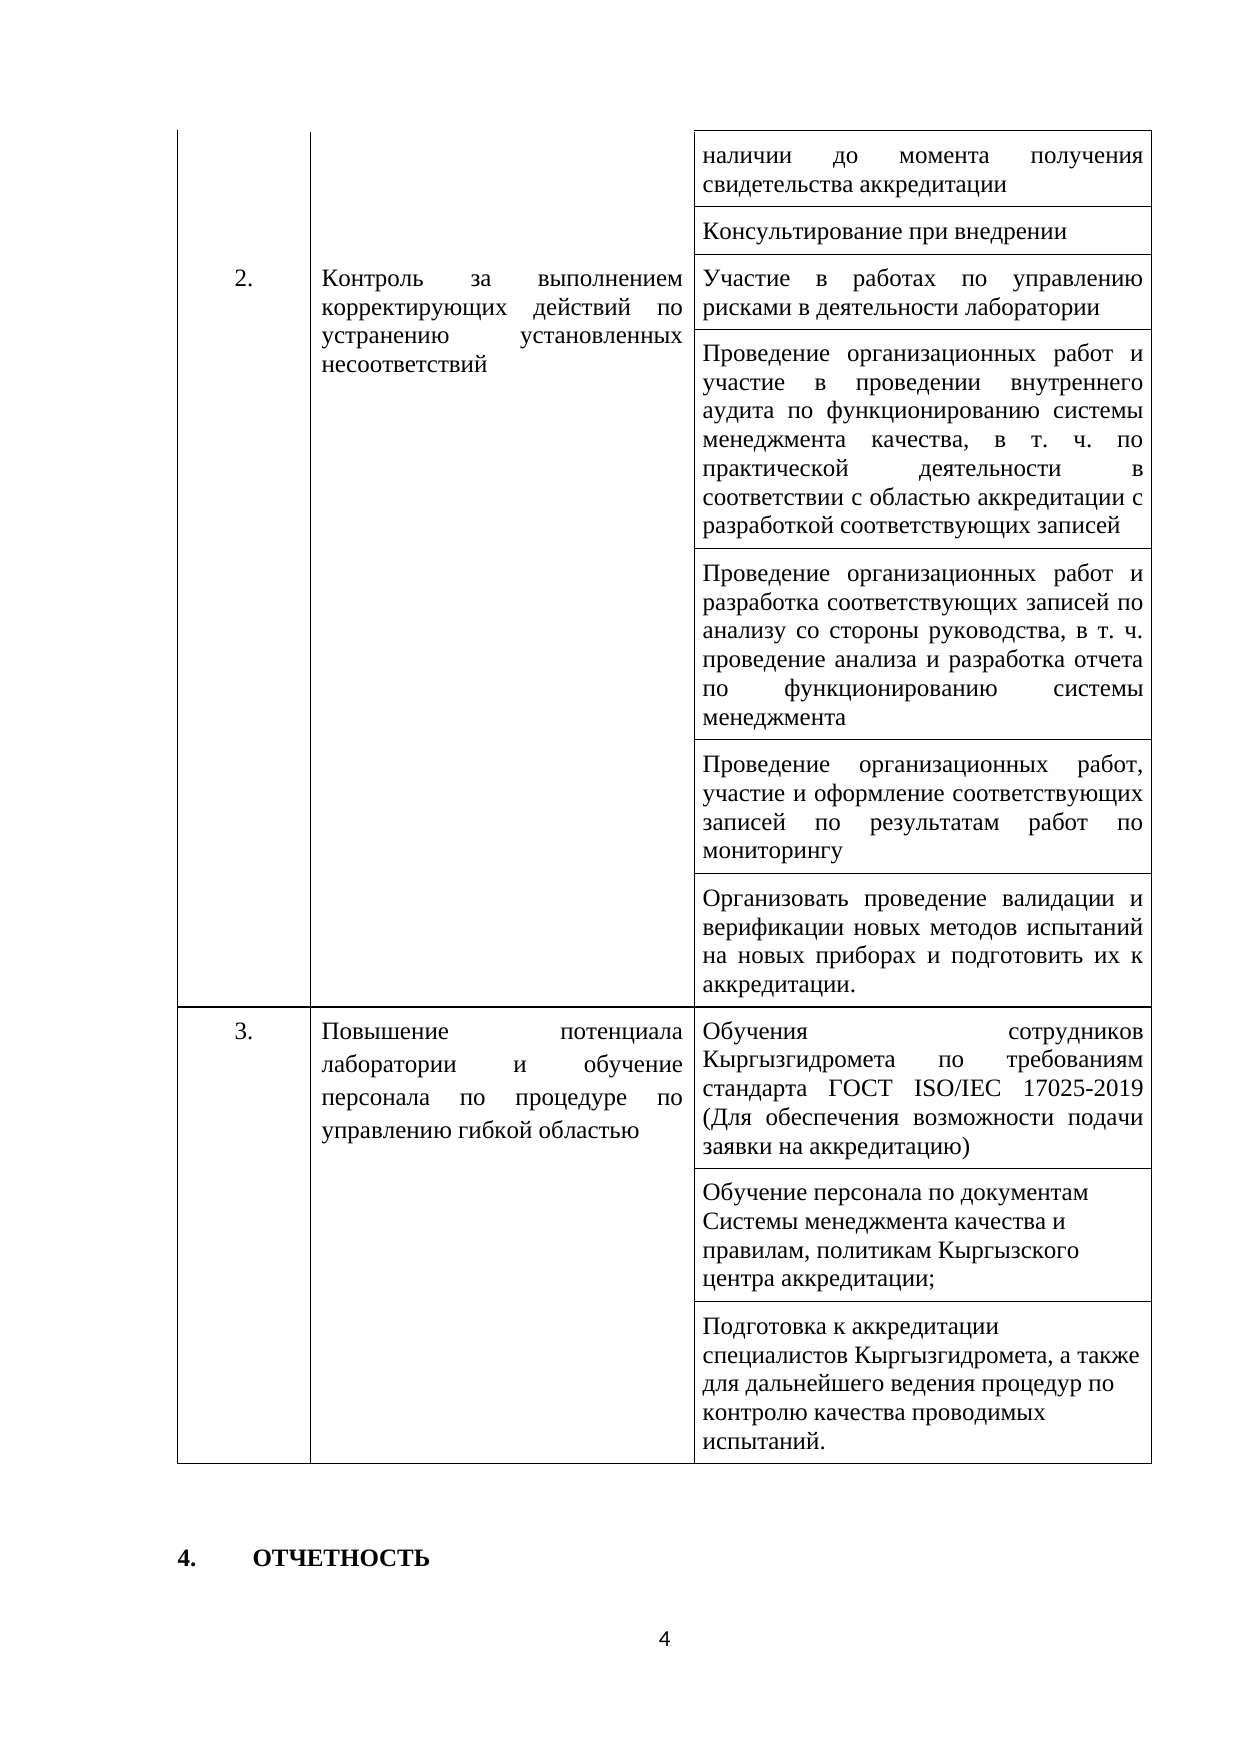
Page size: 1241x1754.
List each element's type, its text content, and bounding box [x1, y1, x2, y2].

table_cell Консультирование при внедрении [695, 207, 1151, 253]
table_cell Обучение персонала по документам Системы менеджмента качества и правилам, политикам Кыргызского центра аккредитации; [695, 1169, 1151, 1301]
table_cell Организовать проведение валидации и верификации новых методов испытаний на новых приборах и подготовить их к аккредитации. [695, 874, 1151, 1006]
table_cell Проведение организационных работ и разработка соответствующих записей по анализу со стороны руководства, в т. ч. проведение анализа и разработка отчета по функционированию системы менеджмента [695, 549, 1151, 739]
table_cell Контроль за выполнением корректирующих действий по устранению установленных несоответствий [311, 256, 694, 1006]
table_cell 3. [178, 1008, 310, 1463]
table_cell Повышение потенциала лаборатории и обучение персонала по процедуре по управлению гибкой областью [311, 1008, 694, 1463]
table_cell Участие в работах по управлению рисками в деятельности лаборатории [695, 255, 1151, 329]
table_cell Проведение организационных работ и участие в проведении внутреннего аудита по функционированию системы менеджмента качества, в т. ч. по практической деятельности в соответствии с областью аккредитации с разработкой соответствующих записей [695, 330, 1151, 548]
list ОТЧЕТНОСТЬ [177, 1543, 1152, 1572]
table_cell 2. [178, 256, 310, 1006]
table_cell Проведение организационных работ, участие и оформление соответствующих записей по результатам работ по мониторингу [695, 740, 1151, 873]
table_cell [695, 131, 1151, 206]
table_cell Подготовка к аккредитации специалистов Кыргызгидромета, а также для дальнейшего ведения процедур по контролю качества проводимых испытаний. [695, 1302, 1151, 1463]
table_cell Обучения сотрудников Кыргызгидромета по требованиям стандарта ГОСТ ISO/IEC 17025-2019 (Для обеспечения возможности подачи заявки на аккредитацию) [695, 1008, 1151, 1168]
